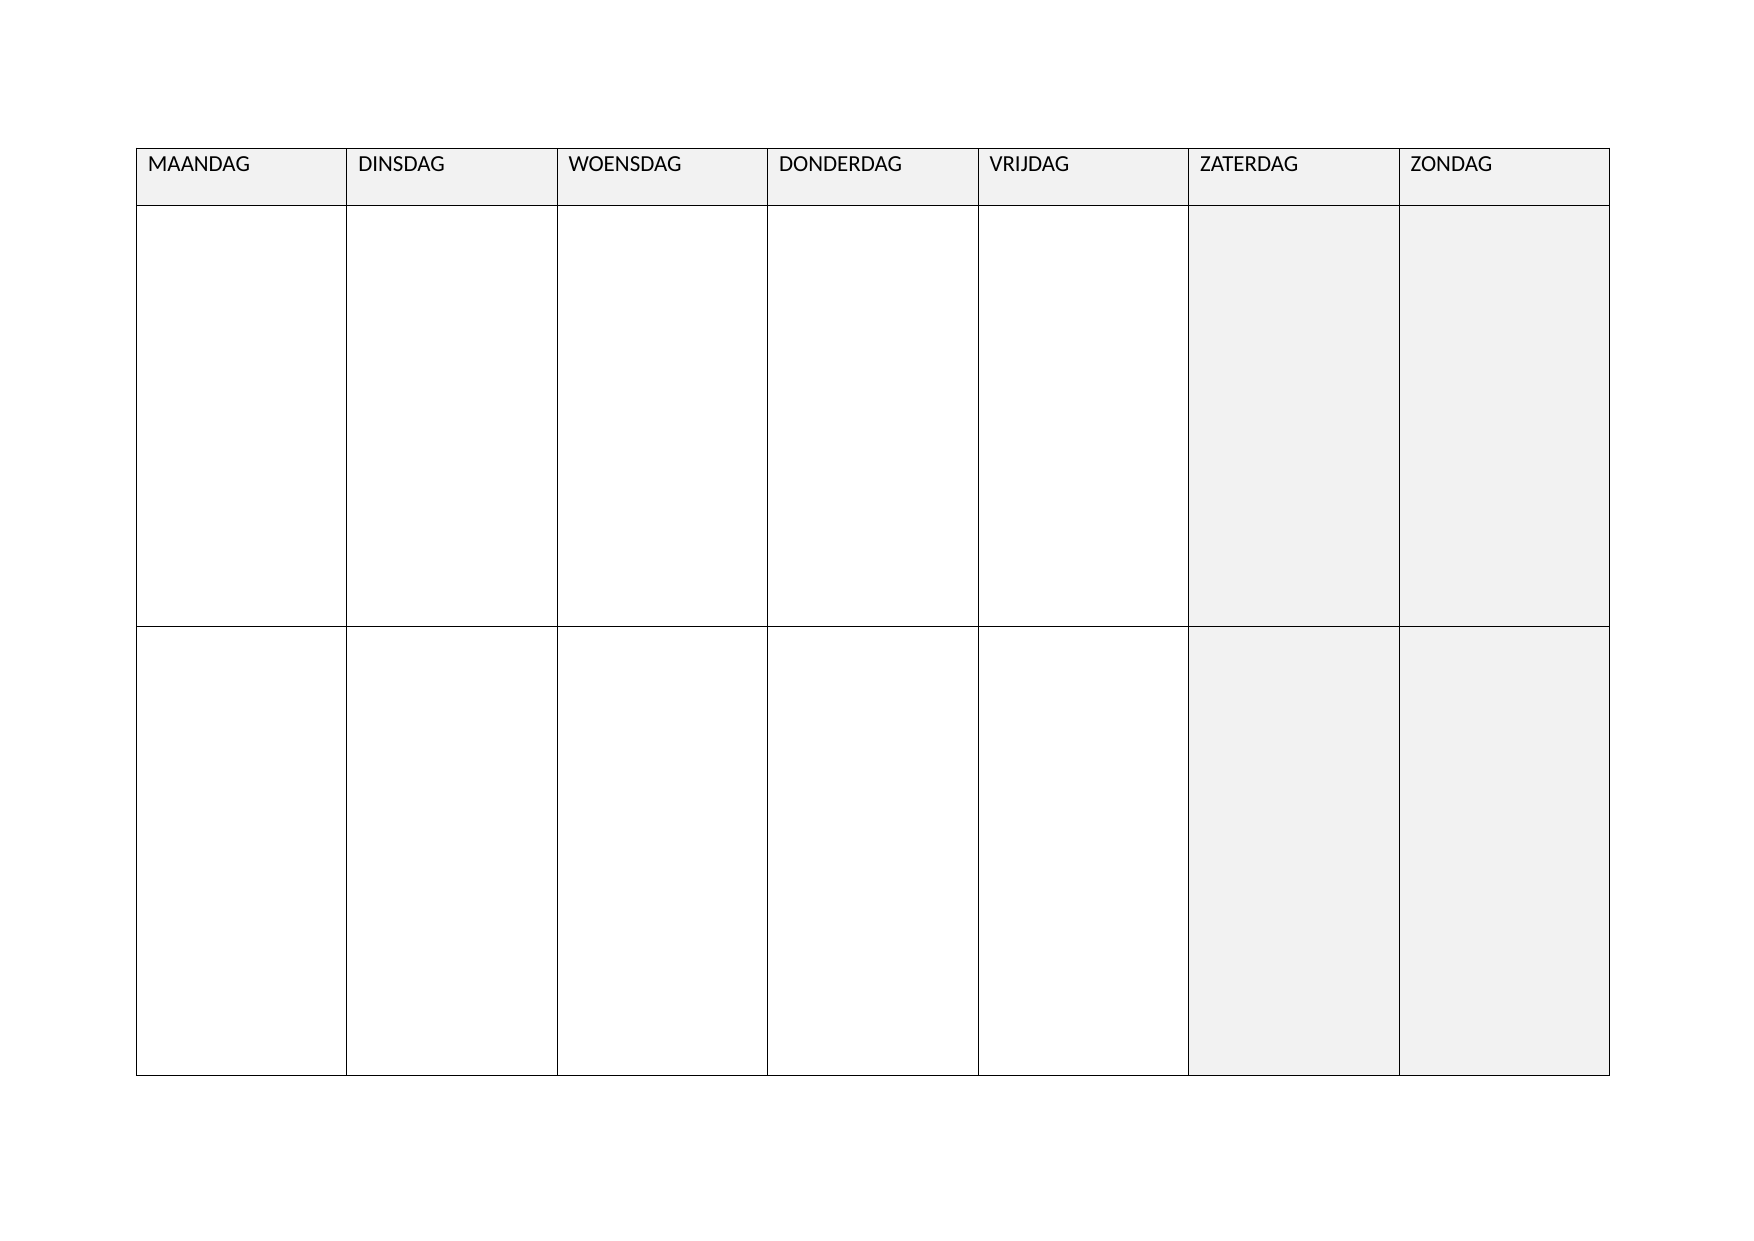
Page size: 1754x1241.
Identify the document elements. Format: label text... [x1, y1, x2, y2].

table_header DONDERDAG [768, 149, 978, 205]
table_cell [1189, 206, 1399, 626]
table_cell [1189, 627, 1399, 1075]
table_header ZONDAG [1400, 149, 1609, 205]
table_cell [347, 627, 557, 1075]
table_cell [137, 206, 346, 626]
table_cell [137, 627, 346, 1075]
table_cell [558, 206, 767, 626]
table_header MAANDAG [137, 149, 346, 205]
table_header DINSDAG [347, 149, 557, 205]
table_cell [558, 627, 767, 1075]
table_cell [1400, 627, 1609, 1075]
table_cell [768, 206, 978, 626]
table_header WOENSDAG [558, 149, 767, 205]
table_cell [1400, 206, 1609, 626]
table_header VRIJDAG [979, 149, 1188, 205]
table_cell [347, 206, 557, 626]
table_header ZATERDAG [1189, 149, 1399, 205]
table_cell [979, 627, 1188, 1075]
table_cell [979, 206, 1188, 626]
table_cell [768, 627, 978, 1075]
